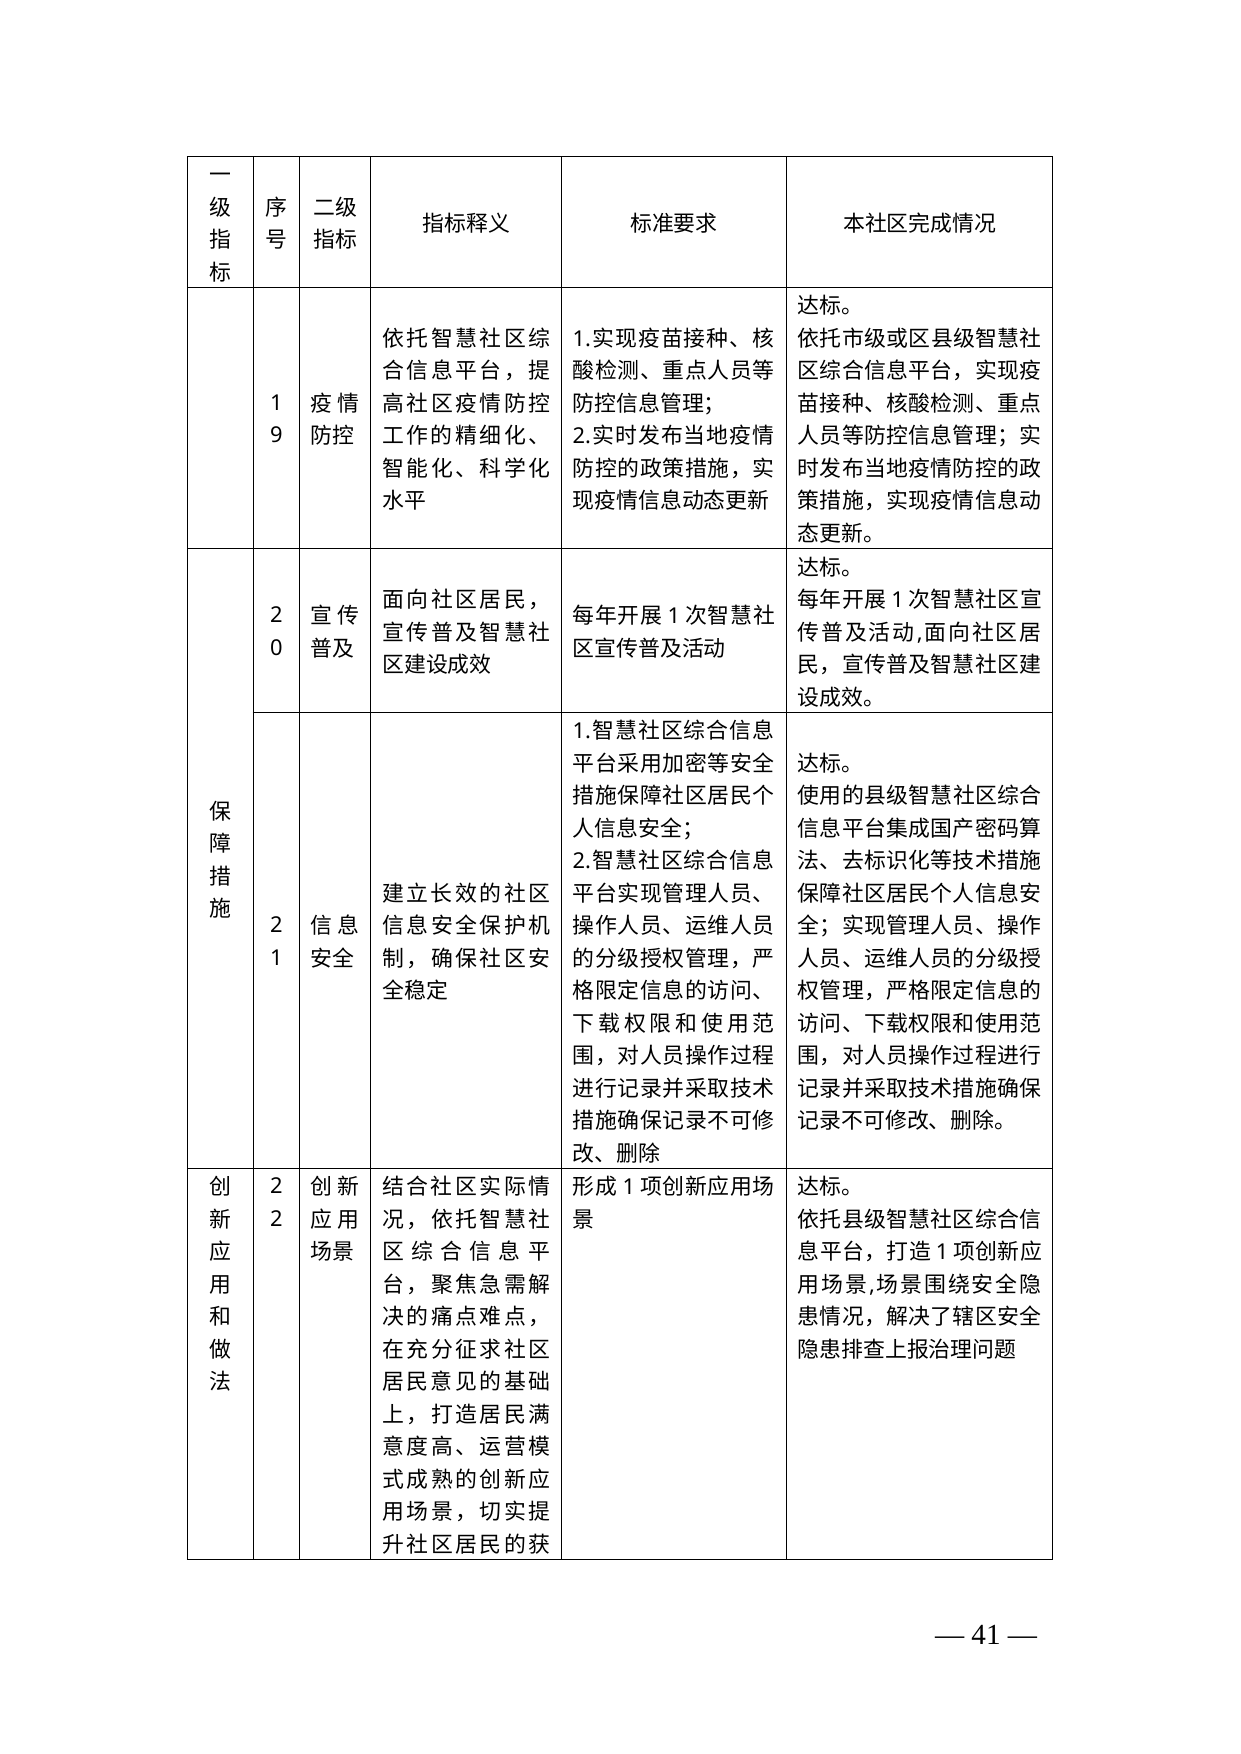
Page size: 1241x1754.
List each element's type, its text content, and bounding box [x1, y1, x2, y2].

table_header 本社区完成情况 [787, 157, 1052, 287]
table_header 指标释义 [371, 157, 561, 287]
table_cell 22 [254, 1169, 299, 1559]
table_cell 形成1项创新应用场景 [562, 1169, 786, 1559]
table_cell 达标。 每年开展1次智慧社区宣传普及活动,面向社区居民，宣传普及智慧社区建设成效。 [787, 549, 1052, 712]
table_cell 21 [254, 713, 299, 1168]
table_header 序号 [254, 157, 299, 287]
table_header 一级指标 [188, 157, 253, 287]
table_cell 创新应用场景 [300, 1169, 370, 1559]
table_cell 建立长效的社区信息安全保护机制，确保社区安全稳定 [371, 713, 561, 1168]
table_cell 1.实现疫苗接种、核酸检测、重点人员等防控信息管理； 2.实时发布当地疫情防控的政策措施，实现疫情信息动态更新 [562, 288, 786, 548]
table_cell 19 [254, 288, 299, 548]
table_header 标准要求 [562, 157, 786, 287]
table_cell 达标。 依托市级或区县级智慧社区综合信息平台，实现疫苗接种、核酸检测、重点人员等防控信息管理；实时发布当地疫情防控的政策措施，实现疫情信息动态更新。 [787, 288, 1052, 548]
table_cell 面向社区居民，宣传普及智慧社区建设成效 [371, 549, 561, 712]
table_cell 宣传普及 [300, 549, 370, 712]
table_cell 信息安全 [300, 713, 370, 1168]
table_cell 疫情防控 [300, 288, 370, 548]
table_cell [787, 1169, 1052, 1559]
table_cell 20 [254, 549, 299, 712]
table_cell 依托智慧社区综合信息平台，提高社区疫情防控工作的精细化、智能化、科学化水平 [371, 288, 561, 548]
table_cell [371, 1169, 561, 1559]
table_cell 达标。 使用的县级智慧社区综合信息平台集成国产密码算法、去标识化等技术措施保障社区居民个人信息安全；实现管理人员、操作人员、运维人员的分级授权管理，严格限定信息的访问、下载权限和使用范围，对人员操作过程进行记录并采取技术措施确保记录不可修改、删除。 [787, 713, 1052, 1168]
table_cell 创新应用和做法 [188, 1169, 253, 1559]
table_cell 每年开展1次智慧社区宣传普及活动 [562, 549, 786, 712]
table_header 二级指标 [300, 157, 370, 287]
table_cell 1.智慧社区综合信息平台采用加密等安全措施保障社区居民个人信息安全； 2.智慧社区综合信息平台实现管理人员、操作人员、运维人员的分级授权管理，严格限定信息的访问、下载权限和使用范围，对人员操作过程进行记录并采取技术措施确保记录不可修改、删除 [562, 713, 786, 1168]
table_cell 保障措施 [188, 549, 253, 1168]
